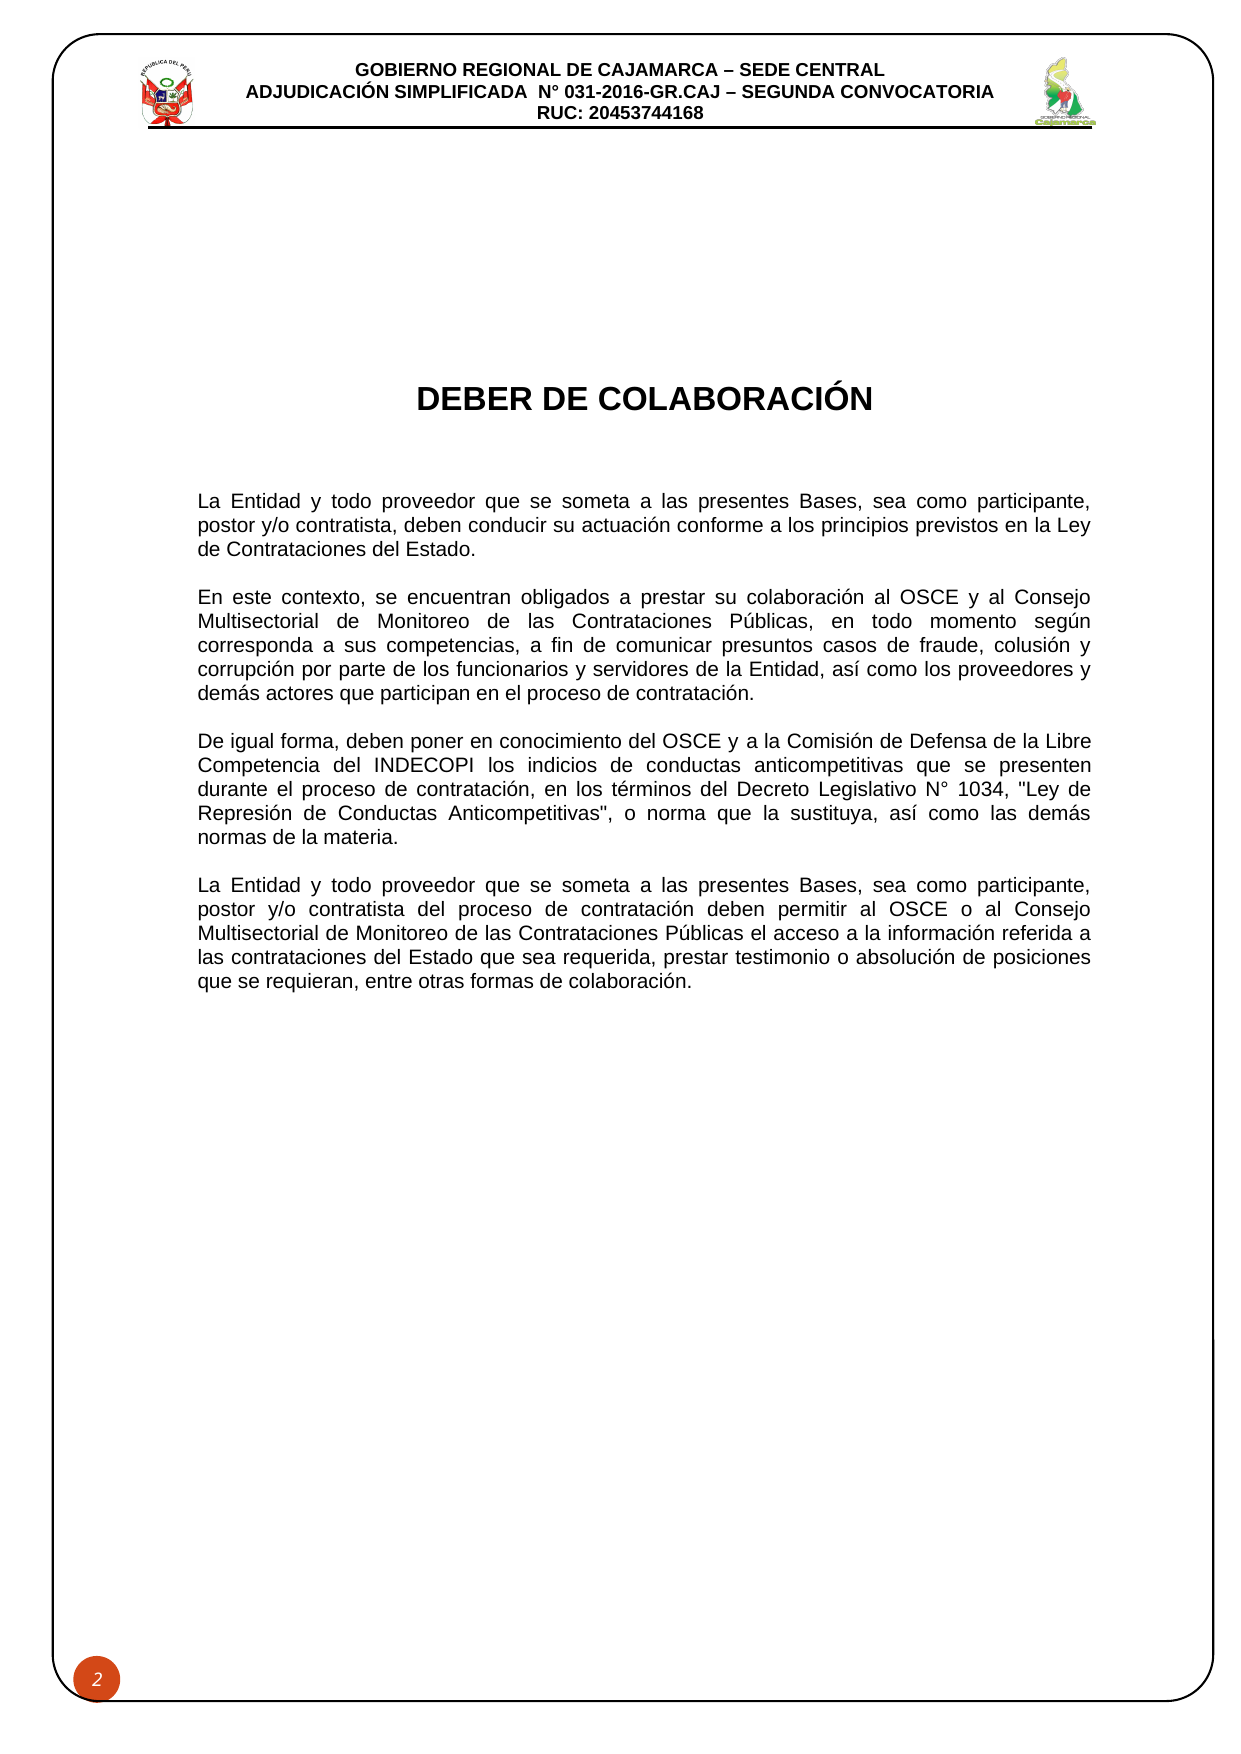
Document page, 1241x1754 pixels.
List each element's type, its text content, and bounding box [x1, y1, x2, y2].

text De igual forma, deben poner en conocimiento del OSCE y a la Comisión de Defensa de la Libre Competencia del INDECOPI los indicios de conductas anticompetitivas que se presenten durante el proceso de contratación, en los términos del Decreto Legislativo N° 1034, "Ley de Represión de Conductas Anticompetitivas", o norma que la sustituya, así como las demás normas de la materia. [197, 729, 1092, 849]
text La Entidad y todo proveedor que se someta a las presentes Bases, sea como participante, postor y/o contratista del proceso de contratación deben permitir al OSCE o al Consejo Multisectorial de Monitoreo de las Contrataciones Públicas el acceso a la información referida a las contrataciones del Estado que sea requerida, prestar testimonio o absolución de posiciones que se requieran, entre otras formas de colaboración. [197, 873, 1092, 992]
picture [138, 57, 195, 129]
text La Entidad y todo proveedor que se someta a las presentes Bases, sea como participante, postor y/o contratista, deben conducir su actuación conforme a los principios previstos en la Ley de Contrataciones del Estado. [197, 489, 1092, 561]
text En este contexto, se encuentran obligados a prestar su colaboración al OSCE y al Consejo Multisectorial de Monitoreo de las Contrataciones Públicas, en todo momento según corresponda a sus competencias, a fin de comunicar presuntos casos de fraude, colusión y corrupción por parte de los funcionarios y servidores de la Entidad, así como los proveedores y demás actores que participan en el proceso de contratación. [197, 585, 1092, 705]
text DEBER DE COLABORACIÓN [197, 379, 1092, 417]
picture [1035, 57, 1096, 126]
